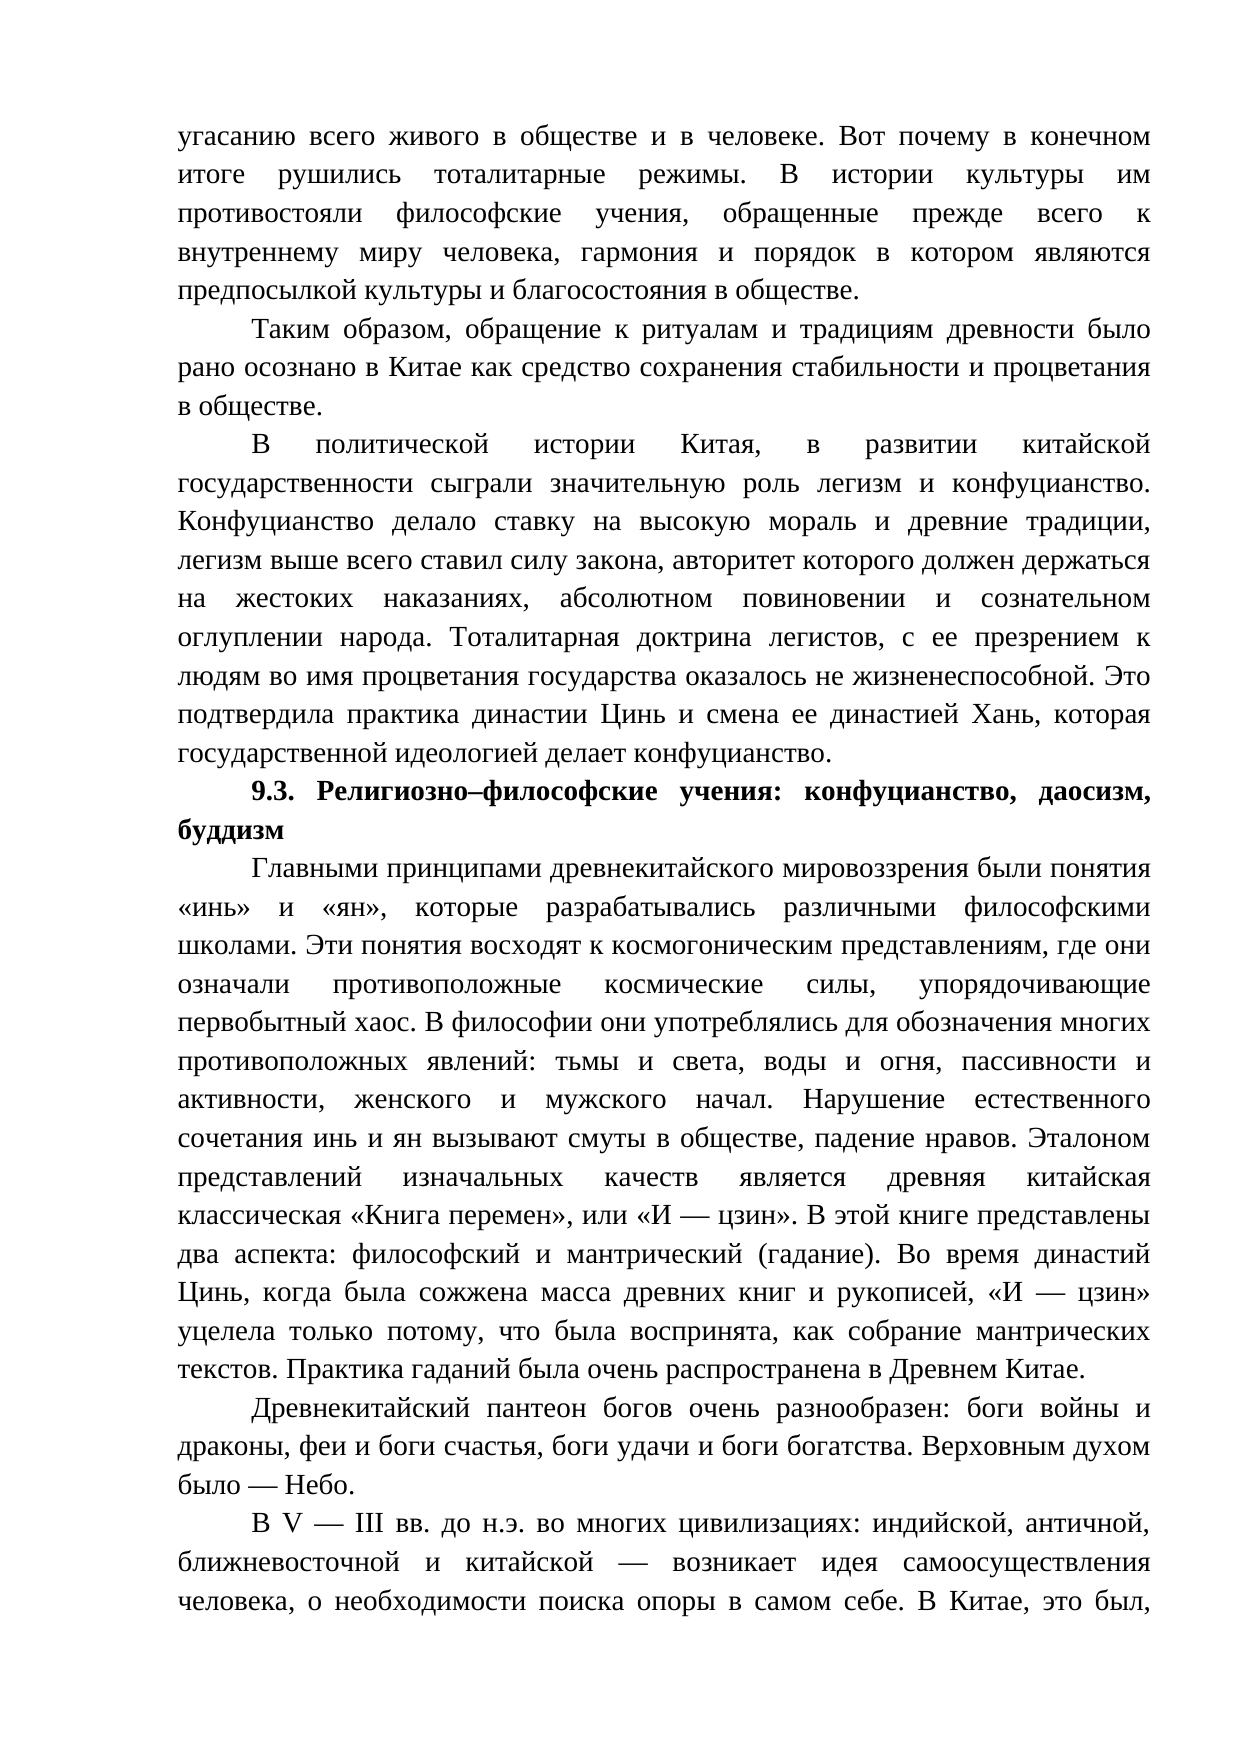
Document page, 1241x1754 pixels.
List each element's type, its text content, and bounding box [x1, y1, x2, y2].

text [177, 1506, 1152, 1616]
text В политической истории Китая, в развитии китайской государственности сыграли значительную роль легизм и конфуцианство. Конфуцианство делало ставку на высокую мораль и древние традиции, легизм выше всего ставил силу закона, авторитет которого должен держаться на жестоких наказаниях, абсолютном повиновении и сознательном оглуплении народа. Тоталитарная доктрина легистов, с ее презрением к людям во имя процветания государства оказалось не жизненеспособной. Это подтвердила практика династии Цинь и смена ее династией Хань, которая государственной идеологией делает конфуцианство. [177, 426, 1152, 768]
text Древнекитайский пантеон богов очень разнообразен: боги войны и драконы, феи и боги счастья, боги удачи и боги богатства. Верховным духом было — Небо. [177, 1390, 1152, 1501]
text 9.3. Религиозно–философские учения: конфуцианство, даосизм, буддизм [177, 773, 1152, 845]
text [177, 118, 1152, 306]
text Главными принципами древнекитайского мировоззрения были понятия «инь» и «ян», которые разрабатывались различными философскими школами. Эти понятия восходят к космогоническим представлениям, где они означали противоположные космические силы, упорядочивающие первобытный хаос. В философии они употреблялись для обозначения многих противоположных явлений: тьмы и света, воды и огня, пассивности и активности, женского и мужского начал. Нарушение естественного сочетания инь и ян вызывают смуты в обществе, падение нравов. Эталоном представлений изначальных качеств является древняя китайская классическая «Книга перемен», или «И — цзин». В этой книге представлены два аспекта: философский и мантрический (гадание). Во время династий Цинь, когда была сожжена масса древних книг и рукописей, «И — цзин» уцелела только потому, что была воспринята, как собрание мантрических текстов. Практика гаданий была очень распространена в Древнем Китае. [177, 850, 1152, 1385]
text Таким образом, обращение к ритуалам и традициям древности было рано осознано в Китае как средство сохранения стабильности и процветания в обществе. [177, 311, 1152, 421]
